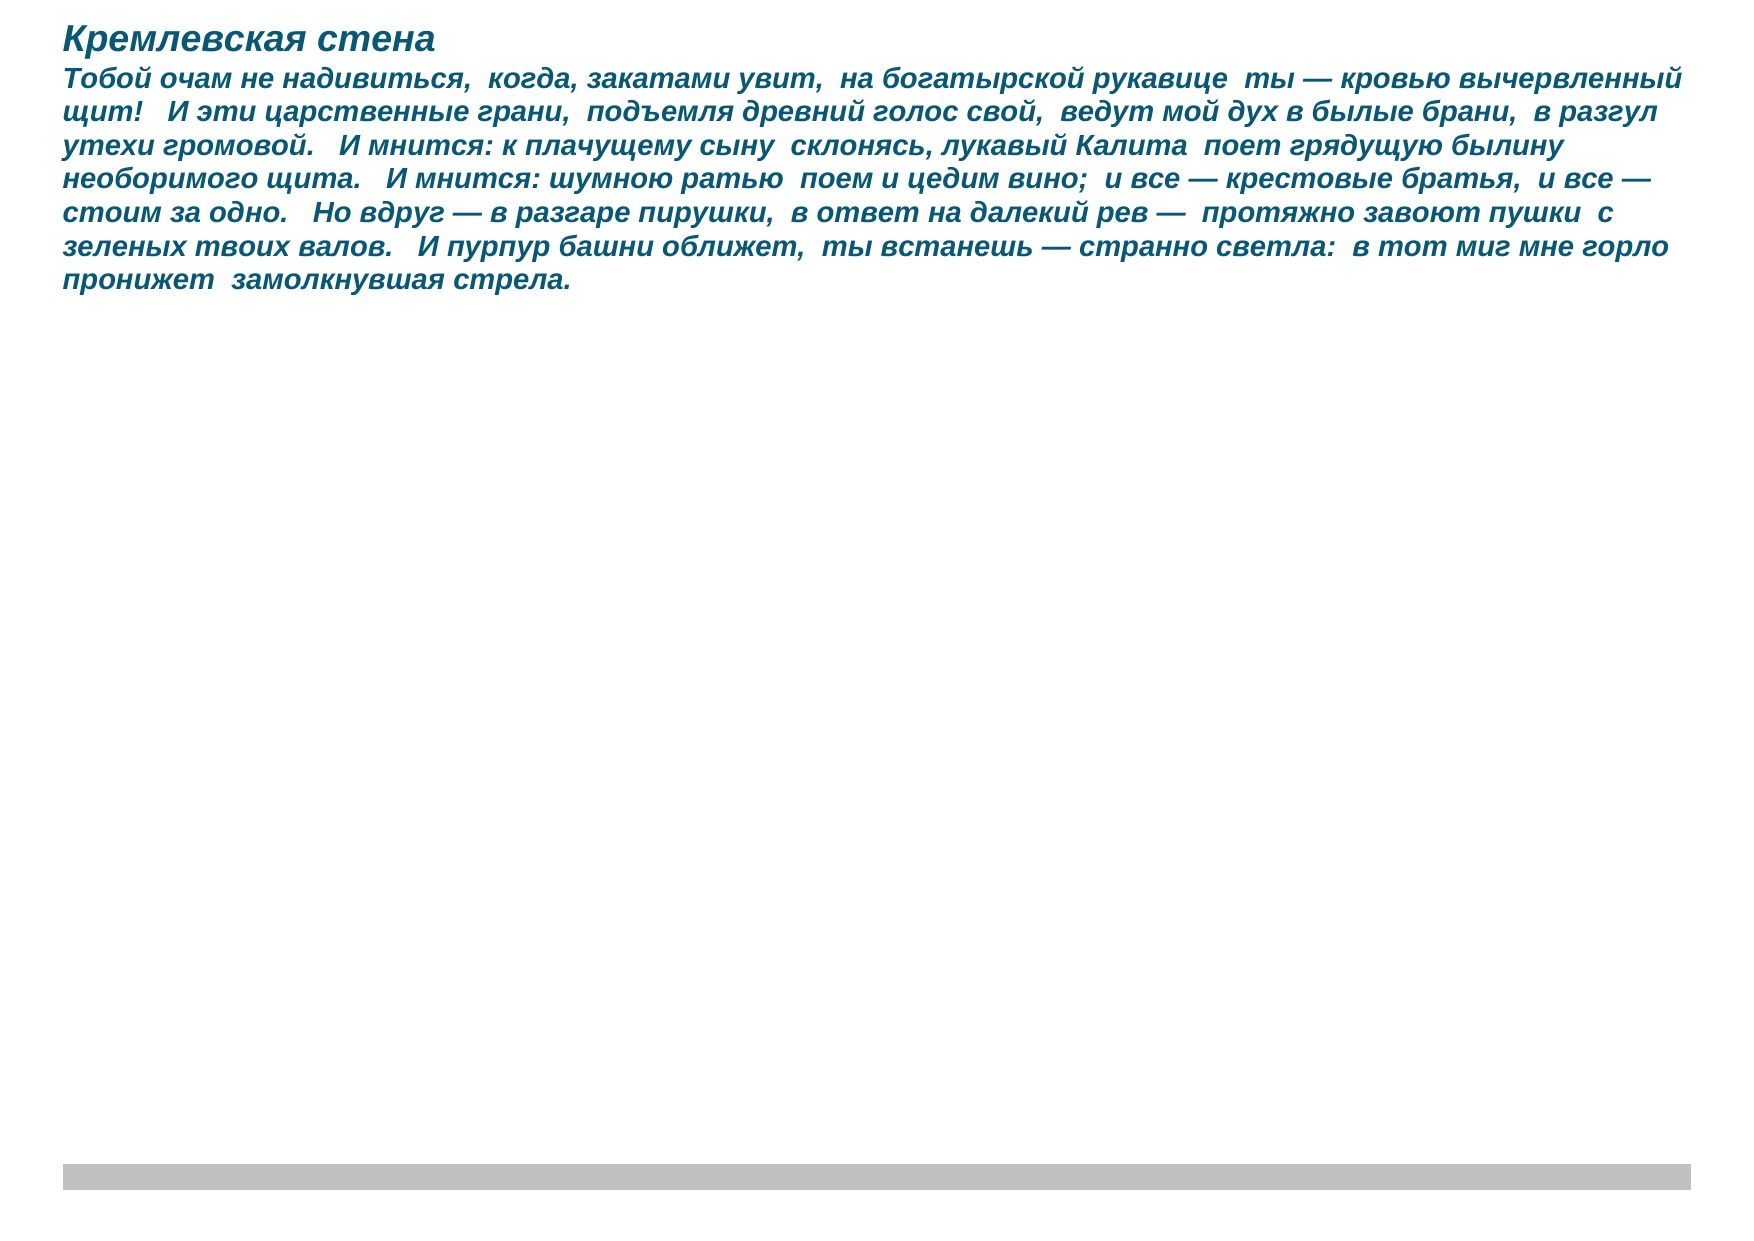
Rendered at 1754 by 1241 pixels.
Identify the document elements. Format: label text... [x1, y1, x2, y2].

subtitle Кремлевская стена [62, 17, 1691, 60]
text Тобой очам не надивиться, [62, 61, 1691, 296]
